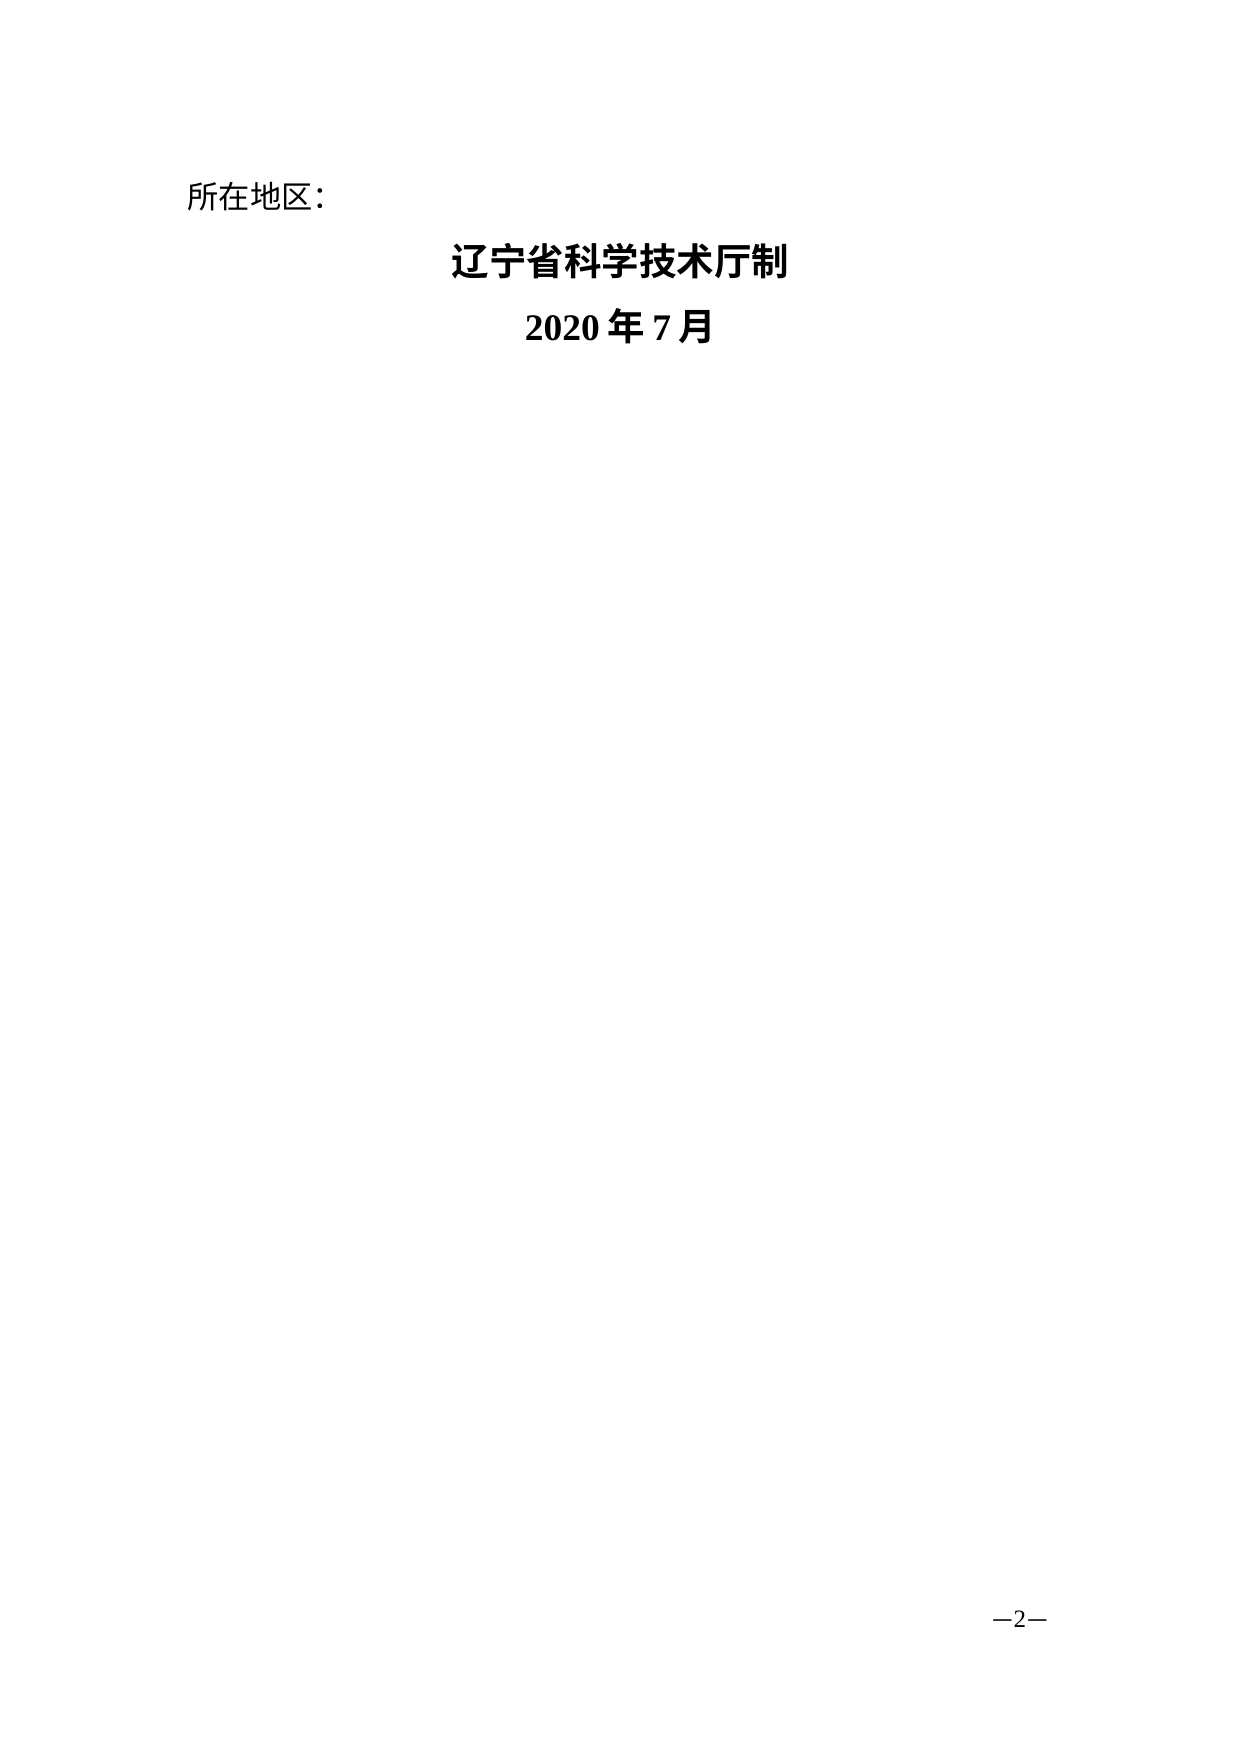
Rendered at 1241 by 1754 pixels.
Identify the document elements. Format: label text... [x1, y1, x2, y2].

text 所在地区： [187, 162, 1053, 227]
text 2020年7月 [187, 292, 1053, 357]
text 辽宁省科学技术厅制 [187, 227, 1053, 292]
